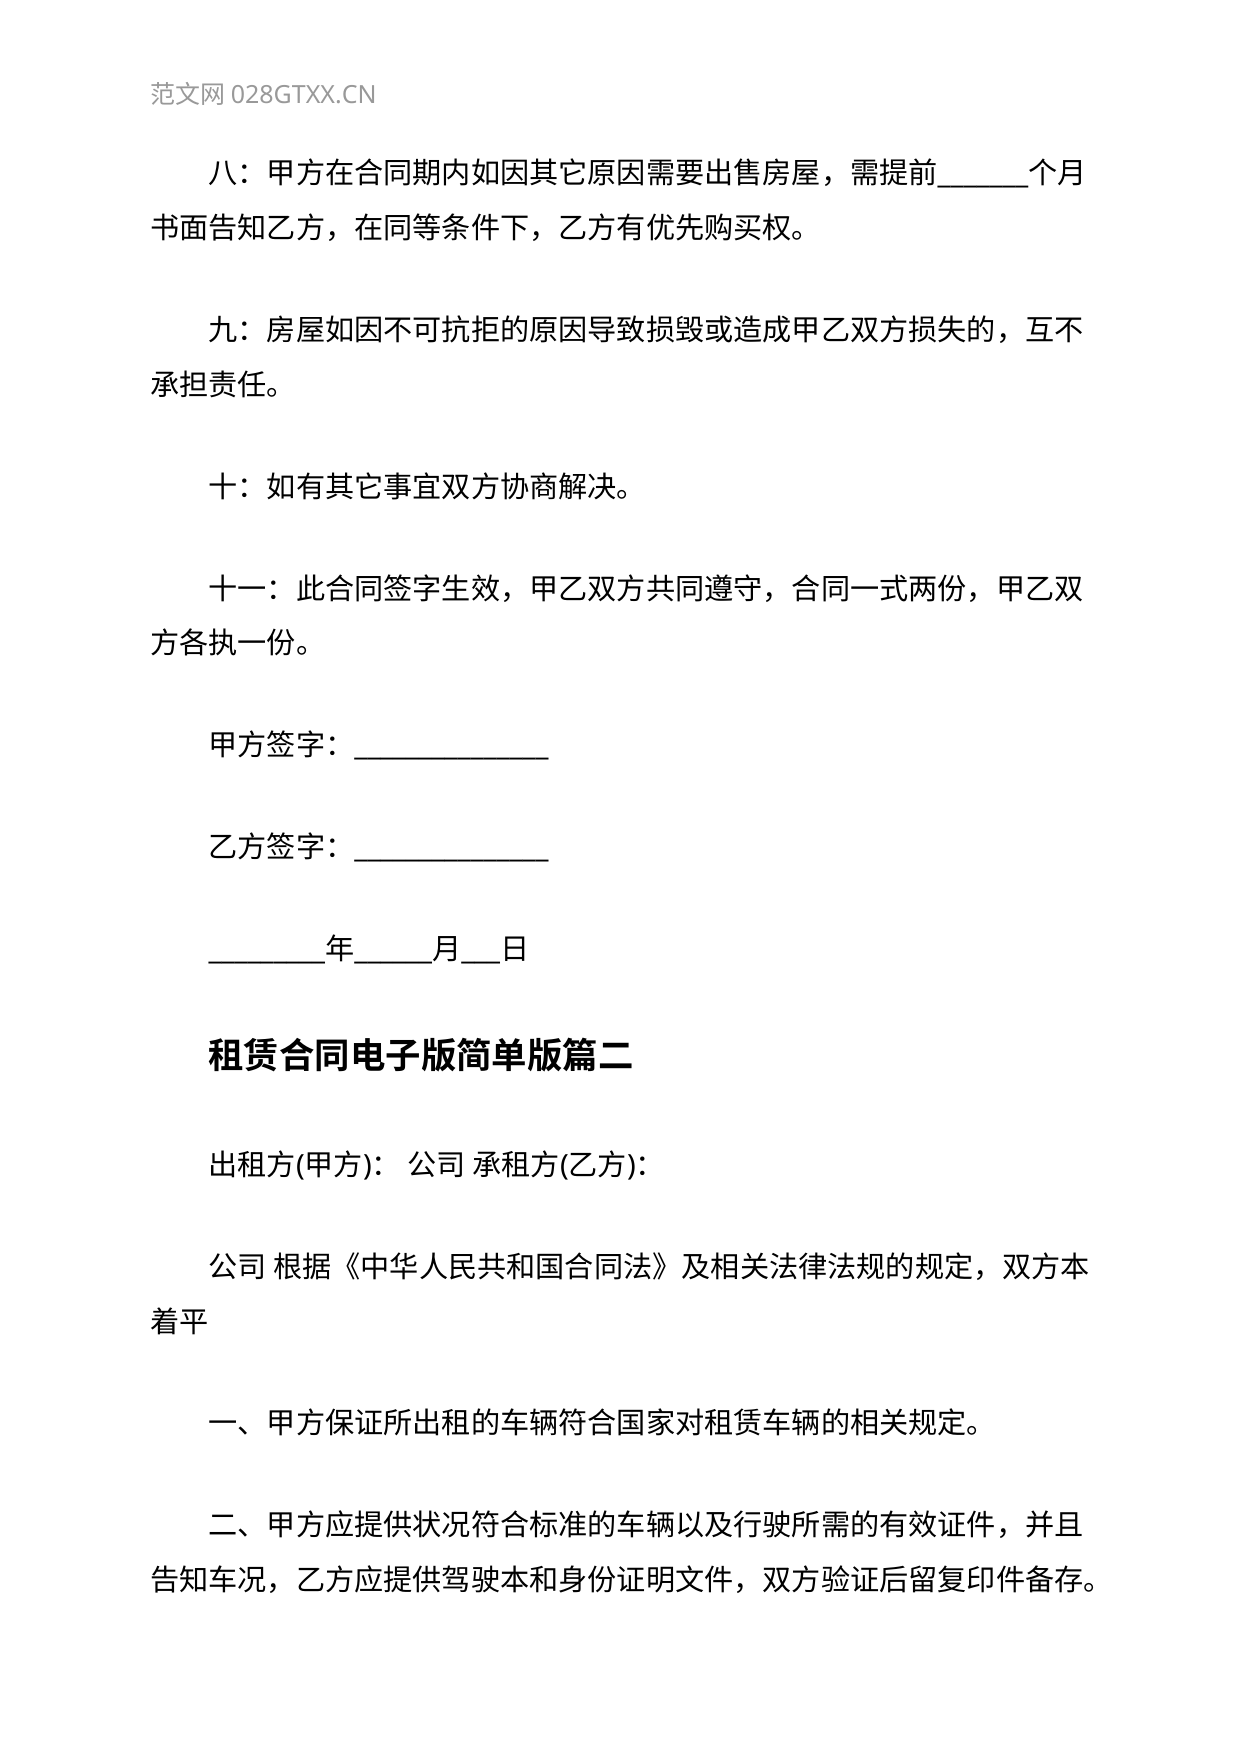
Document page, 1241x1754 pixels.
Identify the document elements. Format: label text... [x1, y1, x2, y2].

text 甲方签字：_______________ [150, 722, 1090, 764]
text 九：房屋如因不可抗拒的原因导致损毁或造成甲乙双方损失的，互不承担责任。 [150, 307, 1090, 404]
text 出租方(甲方)： 公司 承租方(乙方)： [150, 1141, 1090, 1184]
text 公司 根据《中华人民共和国合同法》及相关法律法规的规定，双方本着平 [150, 1243, 1090, 1340]
text 乙方签字：_______________ [150, 824, 1090, 866]
text 十：如有其它事宜双方协商解决。 [150, 463, 1090, 506]
text _________年______月___日 [150, 926, 1090, 968]
text 十一：此合同签字生效，甲乙双方共同遵守，合同一式两份，甲乙双方各执一份。 [150, 565, 1090, 662]
text 租赁合同电子版简单版篇二 [150, 1028, 1090, 1079]
text 一、甲方保证所出租的车辆符合国家对租赁车辆的相关规定。 [150, 1400, 1090, 1442]
text 八：甲方在合同期内如因其它原因需要出售房屋，需提前_______个月书面告知乙方，在同等条件下，乙方有优先购买权。 [150, 150, 1090, 247]
text 二、甲方应提供状况符合标准的车辆以及行驶所需的有效证件，并且告知车况，乙方应提供驾驶本和身份证明文件，双方验证后留复印件备存。 [150, 1502, 1090, 1599]
